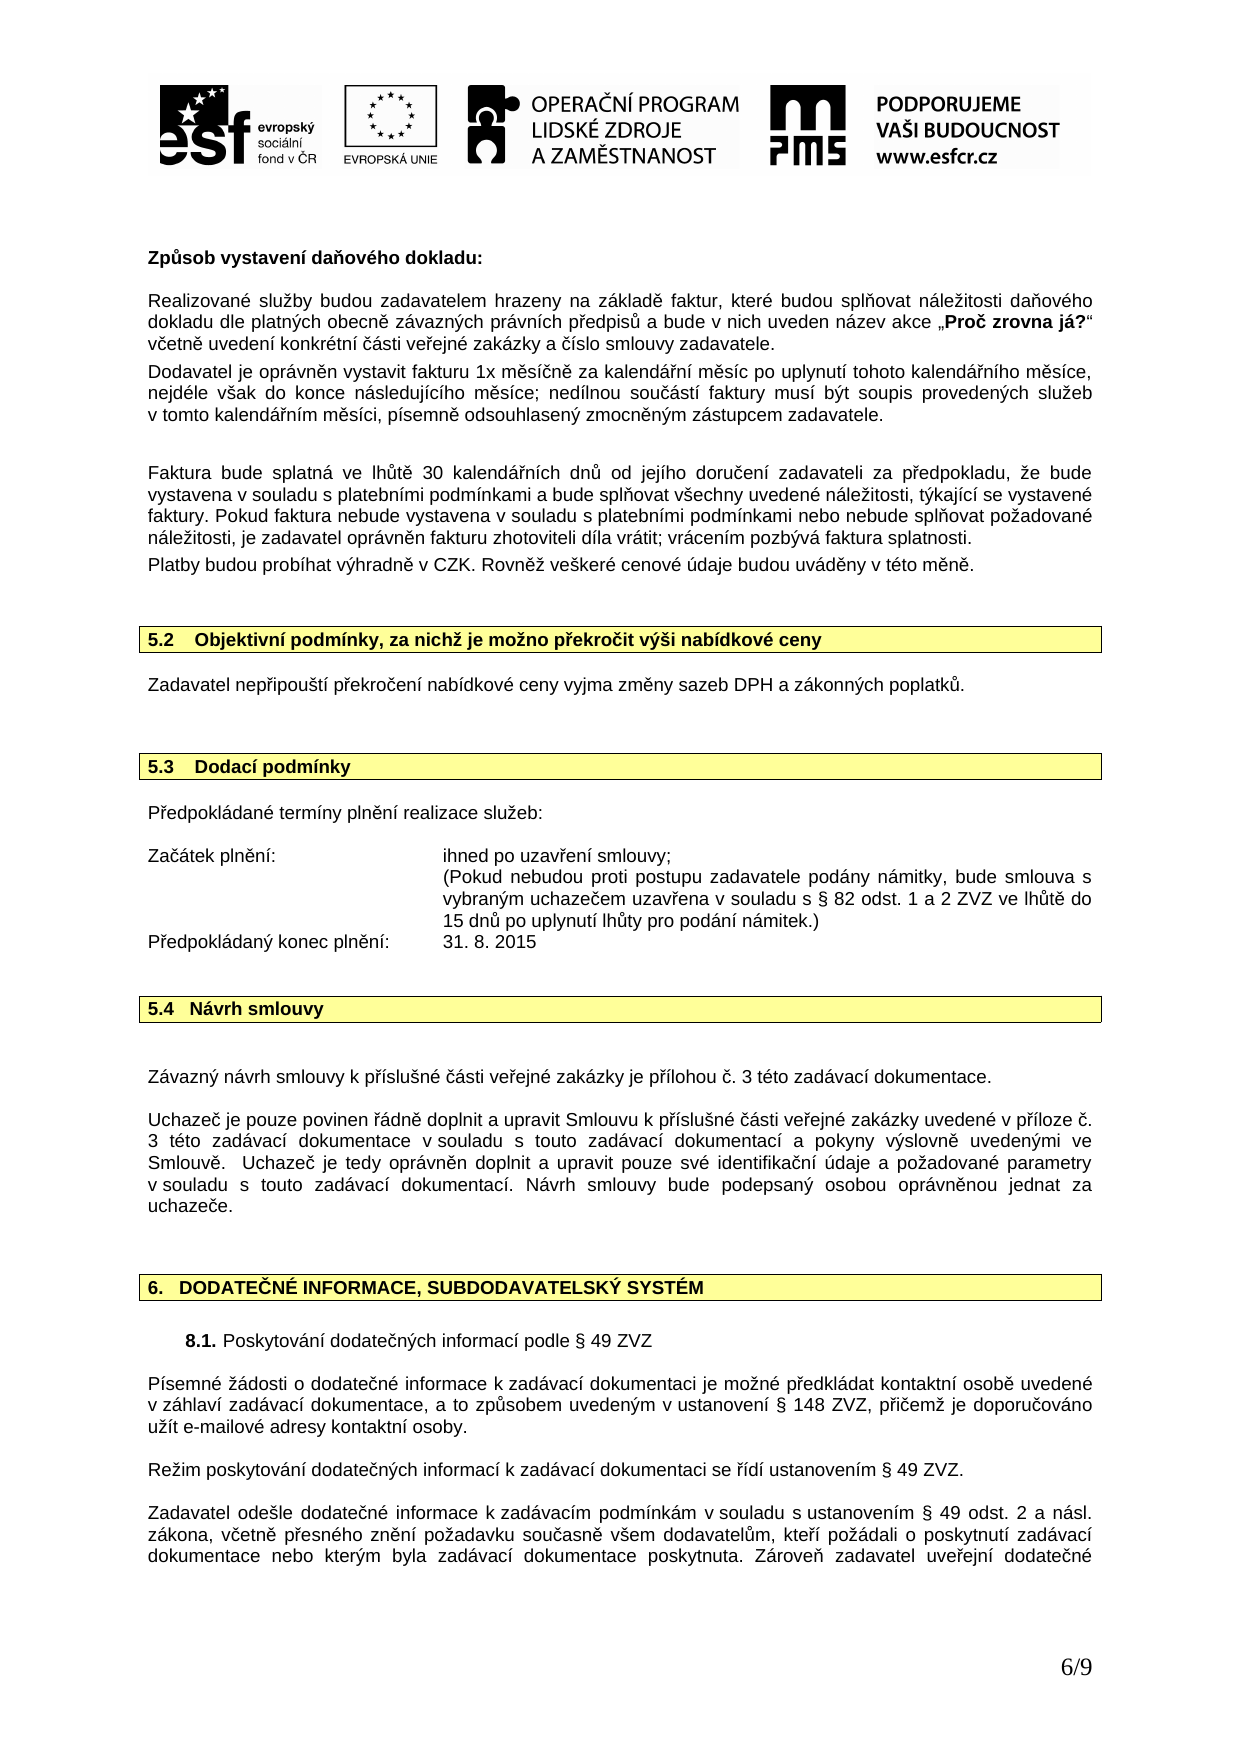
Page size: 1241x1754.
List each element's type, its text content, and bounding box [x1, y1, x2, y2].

text 5.2 Objektivní podmínky, za nichž je možno překročit výši nabídkové ceny [140, 627, 1101, 652]
list Poskytování dodatečných informací podle § 49 ZVZ [185, 1329, 1081, 1351]
text Realizované služby budou zadavatelem hrazeny na základě faktur, které budou splňovat náležitosti daňového dokladu dle platných obecně závazných právních předpisů a bude v nich uveden název akce „Proč zrovna já?“ včetně uvedení konkrétní části veřejné zakázky a číslo smlouvy zadavatele. [148, 290, 1093, 354]
text Písemné žádosti o dodatečné informace k zadávací dokumentaci je možné předkládat kontaktní osobě uvedené v záhlaví zadávací dokumentace, a to způsobem uvedeným v ustanovení § 148 ZVZ, přičemž je doporučováno užít e-mailové adresy kontaktní osoby. [148, 1373, 1093, 1437]
picture [147, 73, 1092, 176]
text Platby budou probíhat výhradně v CZK. Rovněž veškeré cenové údaje budou uváděny v této měně. [148, 554, 1093, 576]
text Režim poskytování dodatečných informací k zadávací dokumentaci se řídí ustanovením § 49 ZVZ. [148, 1459, 1093, 1480]
text 6. DODATEČNÉ INFORMACE, subdodavatelský systém [140, 1275, 1101, 1300]
text Uchazeč je pouze povinen řádně doplnit a upravit Smlouvu k příslušné části veřejné zakázky uvedené v příloze č. 3 této zadávací dokumentace v souladu s touto zadávací dokumentací a pokyny výslovně uvedenými ve Smlouvě. Uchazeč je tedy oprávněn doplnit a upravit pouze své identifikační údaje a požadované parametry v souladu s touto zadávací dokumentací. Návrh smlouvy bude podepsaný osobou oprávněnou jednat za uchazeče. [148, 1109, 1093, 1216]
text Způsob vystavení daňového dokladu: [148, 247, 1093, 268]
text Závazný návrh smlouvy k příslušné části veřejné zakázky je přílohou č. 3 této zadávací dokumentace. [148, 1066, 1093, 1087]
text Předpokládaný konec plnění: 31. 8. 2015 [148, 931, 1093, 952]
text 5.3 Dodací podmínky [140, 754, 1101, 779]
text Faktura bude splatná ve lhůtě 30 kalendářních dnů od jejího doručení zadavateli za předpokladu, že bude vystavena v souladu s platebními podmínkami a bude splňovat všechny uvedené náležitosti, týkající se vystavené faktury. Pokud faktura nebude vystavena v souladu s platebními podmínkami nebo nebude splňovat požadované náležitosti, je zadavatel oprávněn fakturu zhotoviteli díla vrátit; vrácením pozbývá faktura splatnosti. [148, 462, 1093, 548]
text Předpokládané termíny plnění realizace služeb: [148, 802, 1093, 823]
text Dodavatel je oprávněn vystavit fakturu 1x měsíčně za kalendářní měsíc po uplynutí tohoto kalendářního měsíce, nejdéle však do konce následujícího měsíce; nedílnou součástí faktury musí být soupis provedených služeb v tomto kalendářním měsíci, písemně odsouhlasený zmocněným zástupcem zadavatele. [148, 361, 1093, 425]
text (Pokud nebudou proti postupu zadavatele podány námitky, bude smlouva s vybraným uchazečem uzavřena v souladu s § 82 odst. 1 a 2 ZVZ ve lhůtě do 15 dnů po uplynutí lhůty pro podání námitek.) [443, 866, 1093, 931]
text Začátek plnění: ihned po uzavření smlouvy; [148, 845, 1093, 866]
text 5.4 Návrh smlouvy [140, 997, 1101, 1022]
text Zadavatel nepřipouští překročení nabídkové ceny vyjma změny sazeb DPH a zákonných poplatků. [148, 674, 1093, 696]
